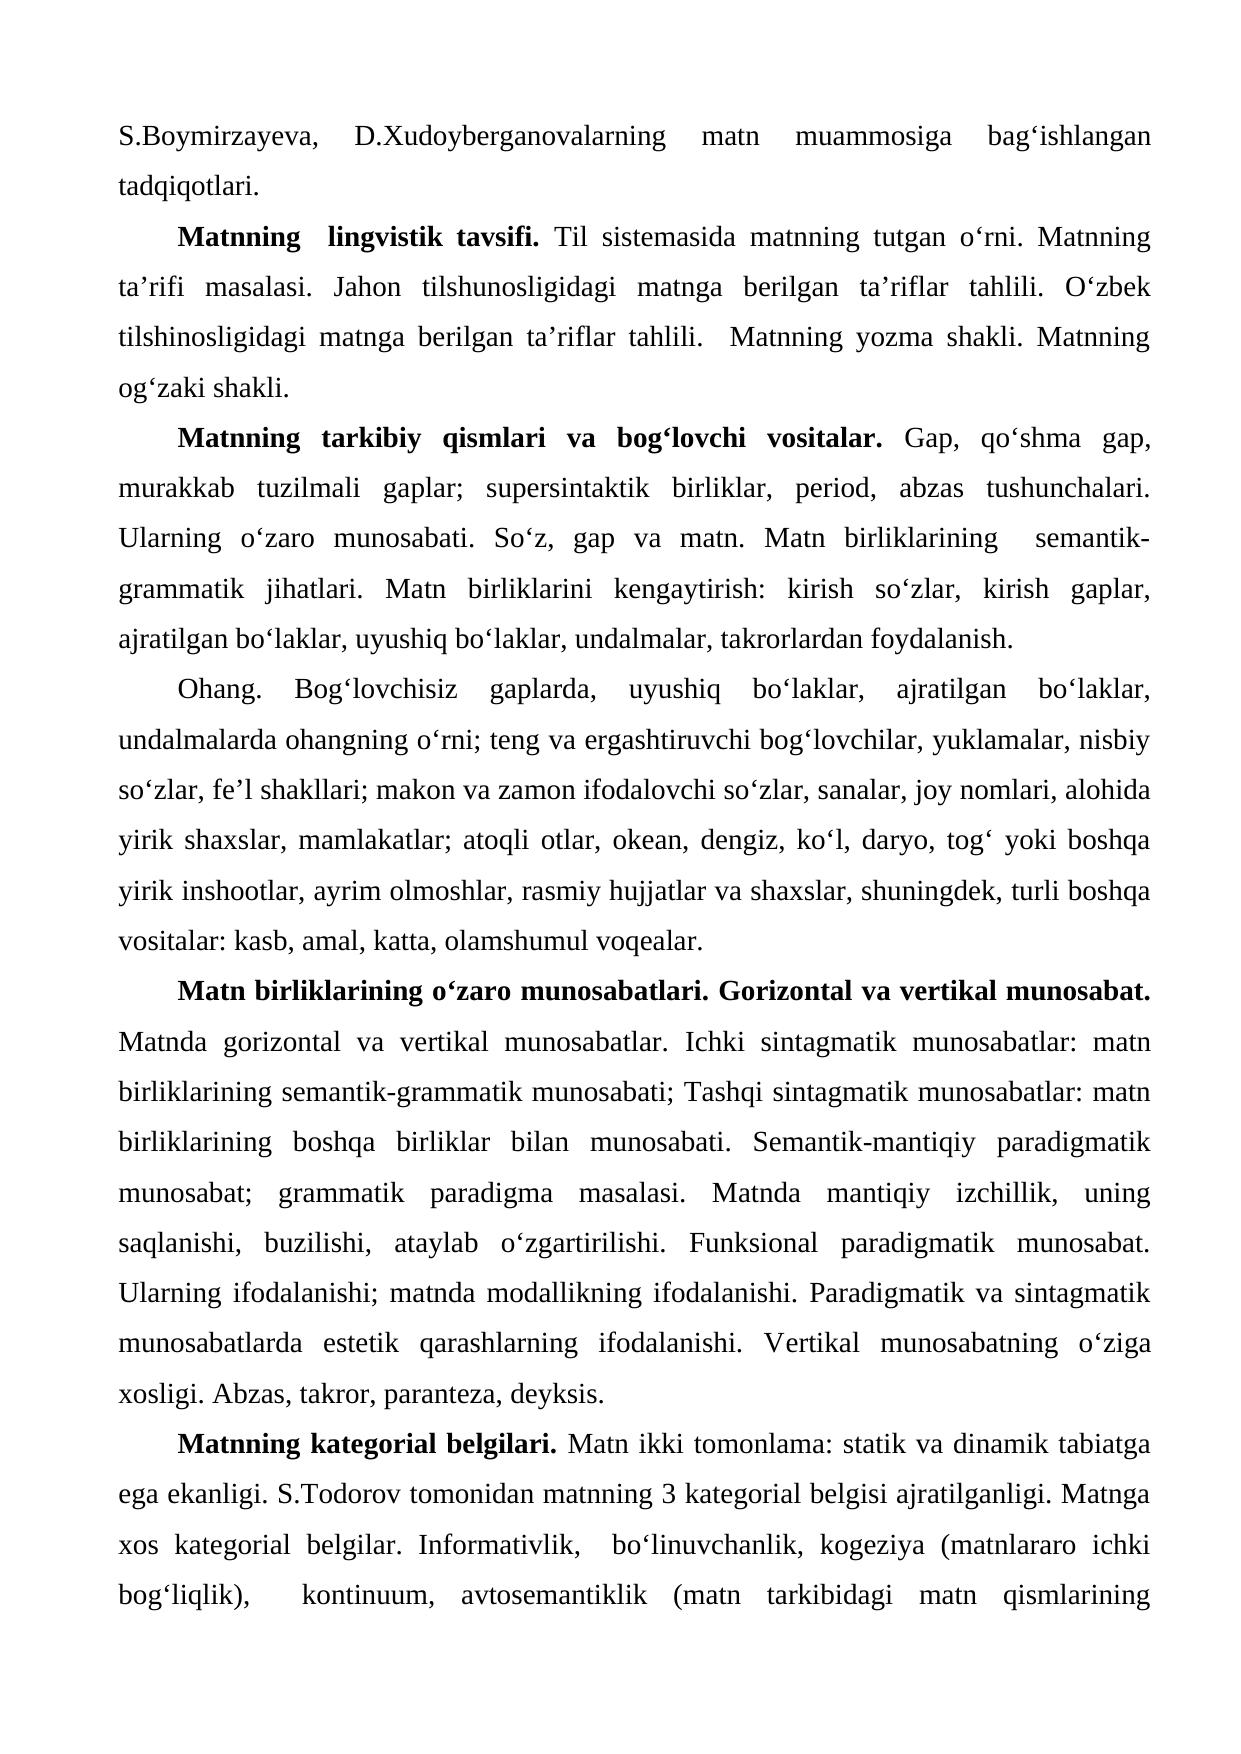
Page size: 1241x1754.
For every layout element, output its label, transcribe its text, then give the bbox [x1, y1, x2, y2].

text Matn birliklarining o‘zaro munosabatlari. Gorizontal va vertikal munosabat. Matnda gorizontal va vertikal munosabatlar. Ichki sintagmatik munosabatlar: matn birliklarining semantik-grammatik munosabati; Tashqi sintagmatik munosabatlar: matn birliklarining boshqa birliklar bilan munosabati. Semantik-mantiqiy paradigmatik munosabat; grammatik paradigma masalasi. Matnda mantiqiy izchillik, uning saqlanishi, buzilishi, ataylab o‘zgartirilishi. Funksional paradigmatik munosabat. Ularning ifodalanishi; matnda modallikning ifodalanishi. Paradigmatik va sintagmatik munosabatlarda estetik qarashlarning ifodalanishi. Vertikal munosabatning o‘ziga xosligi. Abzas, takror, paranteza, deyksis. [118, 973, 1152, 1409]
text Matnning tarkibiy qismlari va bog‘lovchi vositalar. Gap, qo‘shma gap, murakkab tuzilmali gaplar; supersintaktik birliklar, period, abzas tushunchalari. Ularning o‘zaro munosabati. So‘z, gap va matn. Matn birliklarining semantik-grammatik jihatlari. Matn birliklarini kengaytirish: kirish so‘zlar, kirish gaplar, ajratilgan bo‘laklar, uyushiq bo‘laklar, undalmalar, takrorlardan foydalanish. [118, 420, 1152, 655]
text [118, 118, 1152, 202]
text Matnning lingvistik tavsifi. Til sistemasida matnning tutgan o‘rni. Matnning ta’rifi masalasi. Jahon tilshunosligidagi matnga berilgan ta’riflar tahlili. O‘zbek tilshinosligidagi matnga berilgan ta’riflar tahlili. Matnning yozma shakli. Matnning og‘zaki shakli. [118, 219, 1152, 403]
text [118, 1426, 1152, 1611]
text Ohang. Bog‘lovchisiz gaplarda, uyushiq bo‘laklar, ajratilgan bo‘laklar, undalmalarda ohangning o‘rni; teng va ergashtiruvchi bog‘lovchilar, yuklamalar, nisbiy so‘zlar, fe’l shakllari; makon va zamon ifodalovchi so‘zlar, sanalar, joy nomlari, alohida yirik shaxslar, mamlakatlar; atoqli otlar, okean, dengiz, ko‘l, daryo, tog‘ yoki boshqa yirik inshootlar, ayrim olmoshlar, rasmiy hujjatlar va shaxslar, shuningdek, turli boshqa vositalar: kasb, amal, katta, olamshumul voqealar. [118, 672, 1152, 957]
